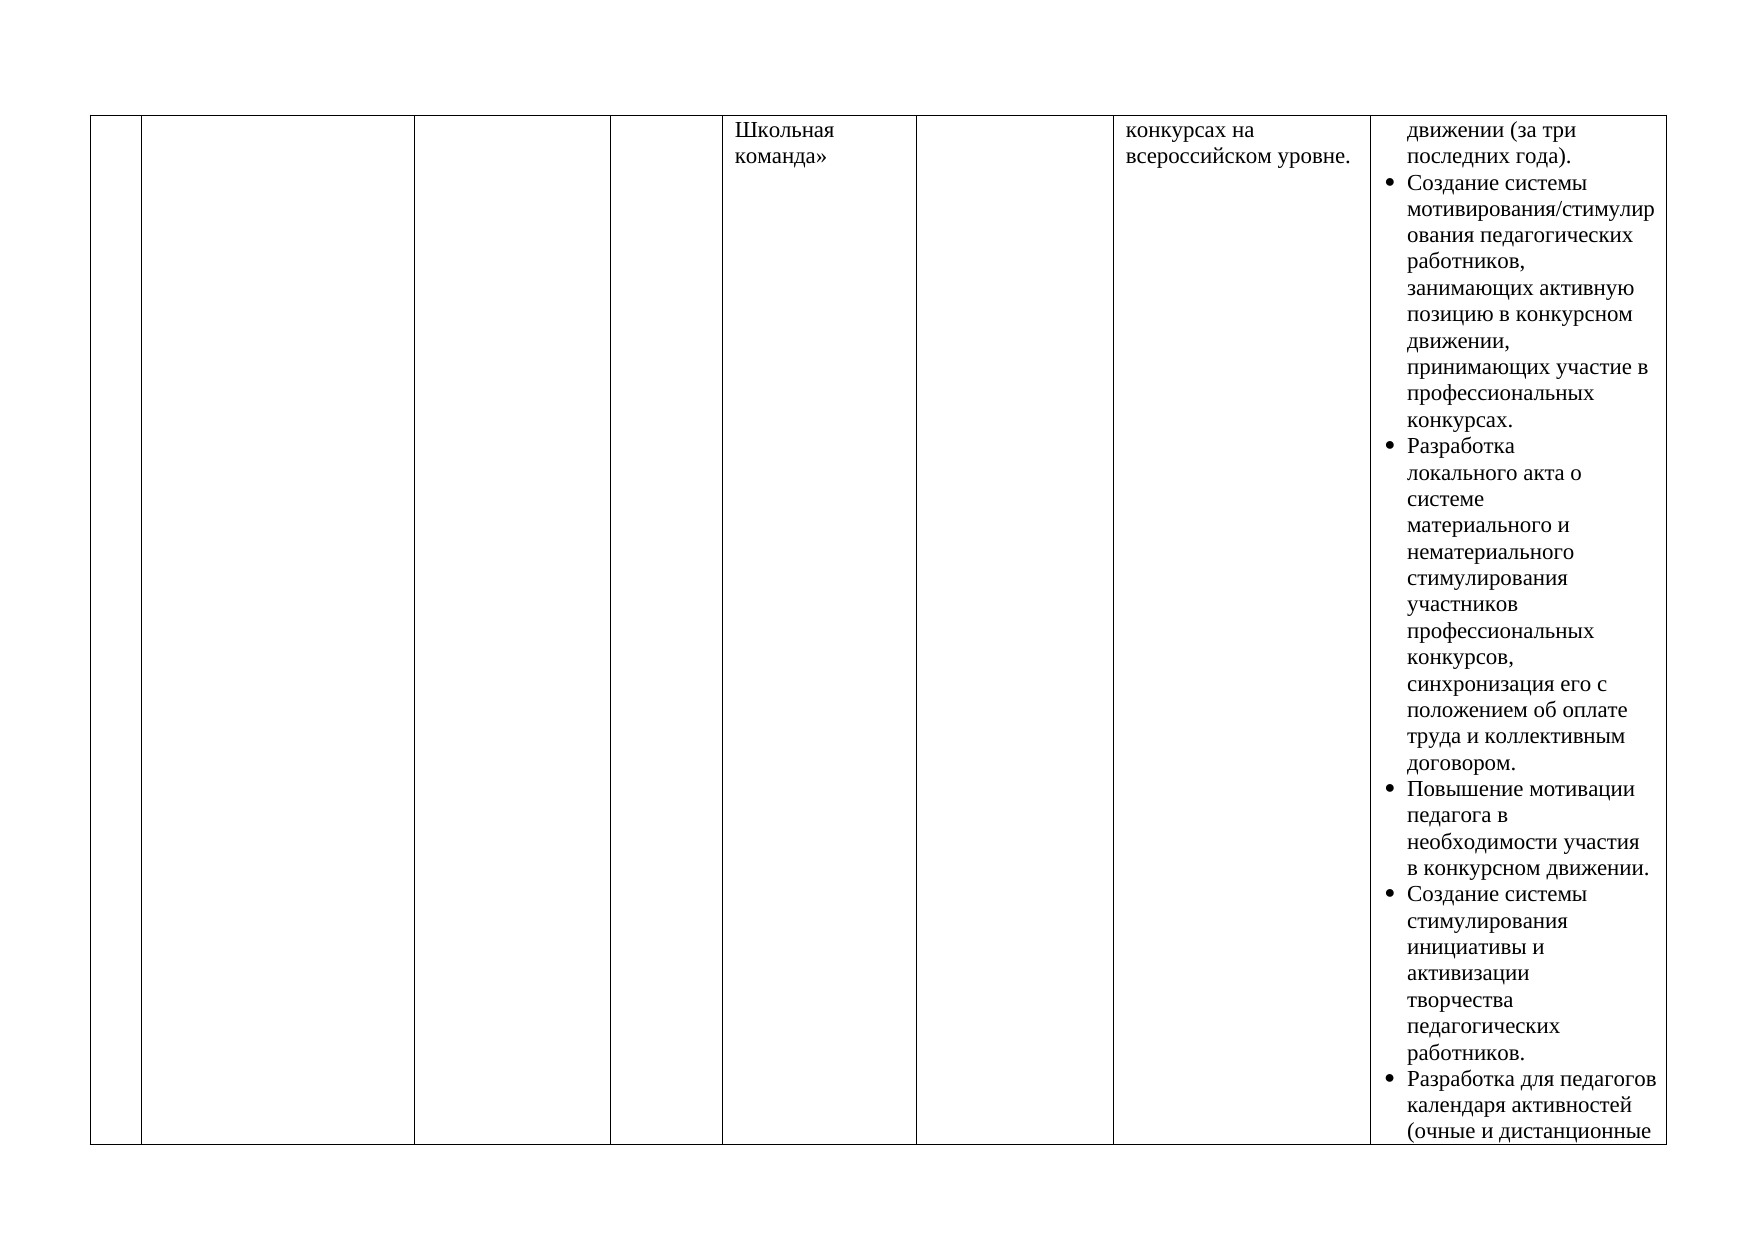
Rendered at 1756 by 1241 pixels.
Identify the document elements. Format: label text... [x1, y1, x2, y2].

table_header [142, 116, 414, 1144]
table_header [415, 116, 610, 1144]
table_header [91, 116, 141, 1144]
table_header движении (за три последних года). Создание системы мотивирования/стимулир ования педагогических работников, занимающих активную позицию в конкурсном движении, принимающих участие в профессиональных конкурсах. Разработка локального акта о системе материального и нематериального стимулирования участников профессиональных конкурсов, синхронизация его с положением об оплате труда и коллективным договором. Повышение мотивации педагога в необходимости участия в конкурсном движении. Создание системы стимулирования инициативы и активизации творчества педагогических работников. Разработка для педагогов календаря активностей (очные и дистанционные [1371, 116, 1666, 1144]
table_header [611, 116, 722, 1144]
table_header Школьная команда» [723, 116, 916, 1144]
table_header [917, 116, 1113, 1144]
table_header конкурсах на всероссийском уровне. [1114, 116, 1370, 1144]
